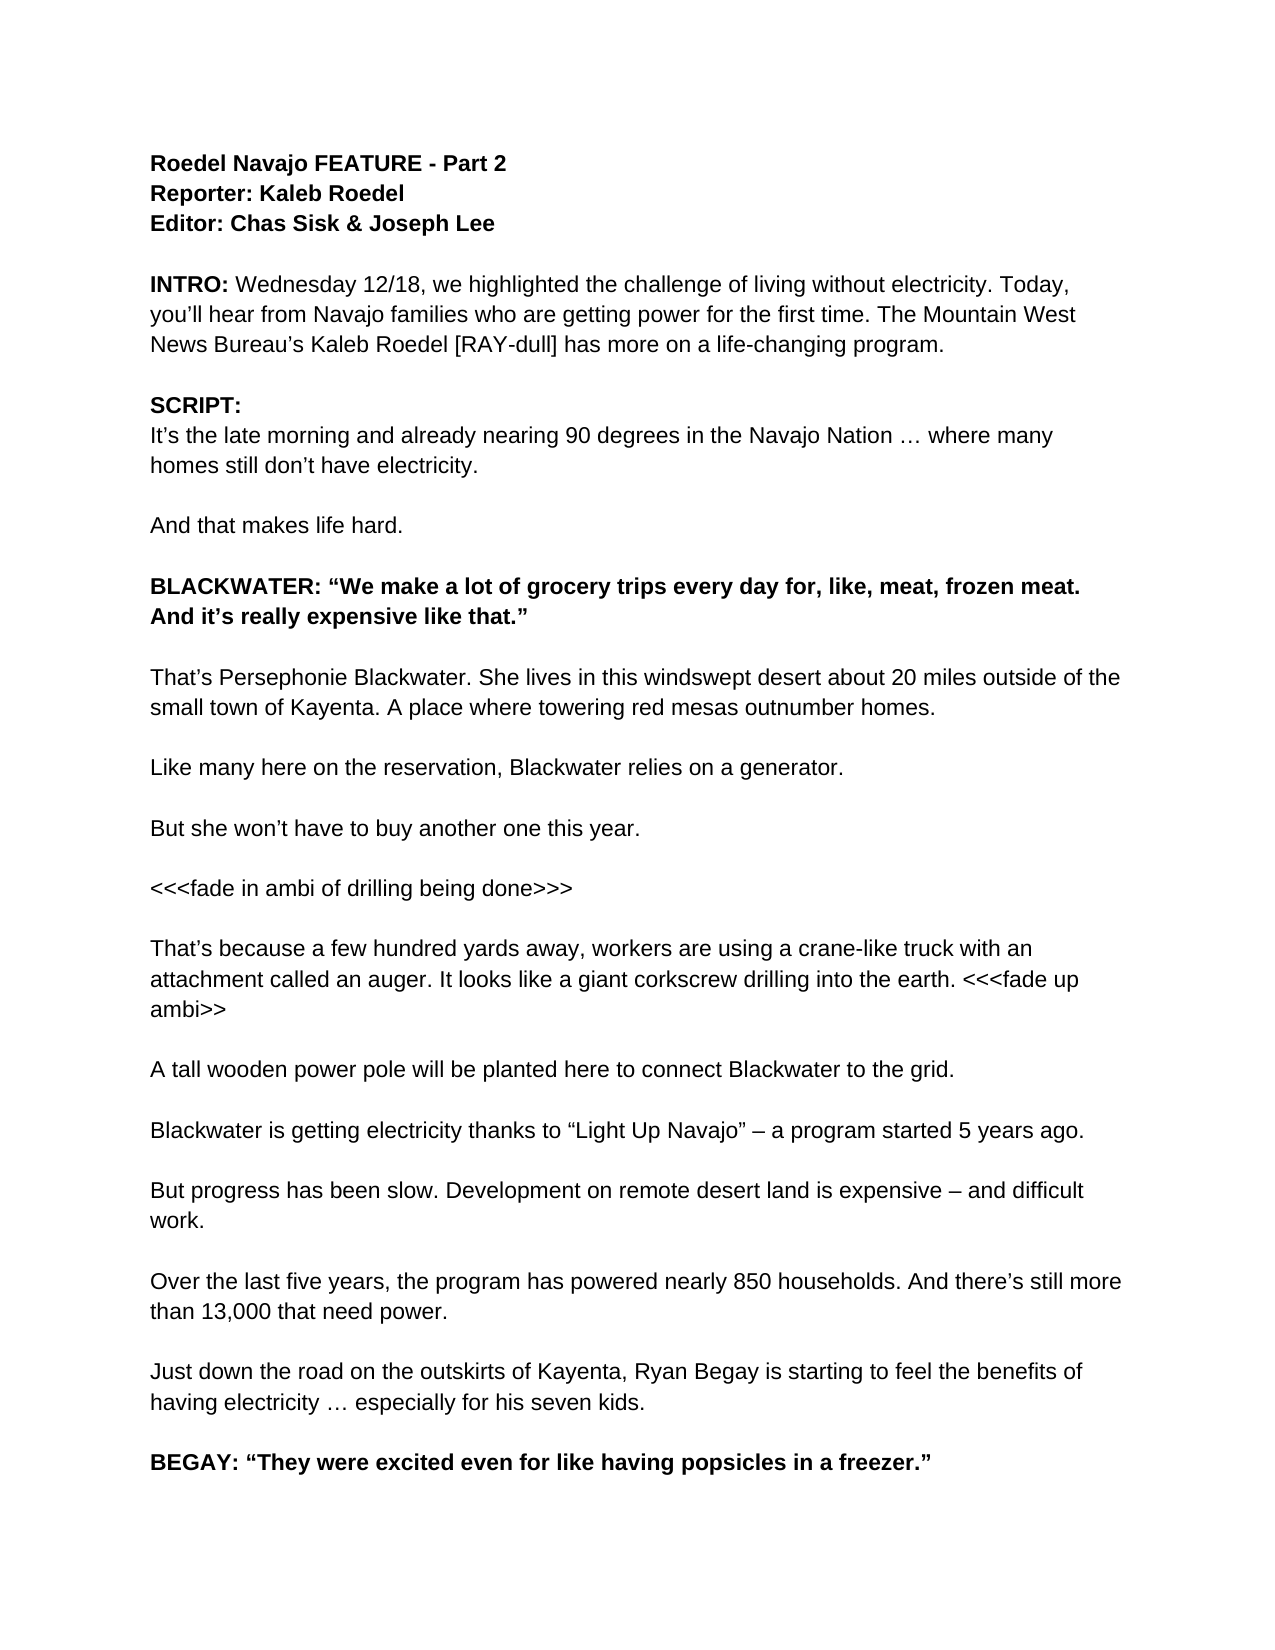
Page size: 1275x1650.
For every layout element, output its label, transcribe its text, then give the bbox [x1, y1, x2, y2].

text A tall wooden power pole will be planted here to connect Blackwater to the grid. [150, 1056, 1125, 1083]
text Over the last five years, the program has powered nearly 850 households. And there’s still more than 13,000 that need power. [150, 1268, 1125, 1324]
text <<<fade in ambi of drilling being done>>> [150, 875, 1125, 901]
text Blackwater is getting electricity thanks to “Light Up Navajo” – a program started 5 years ago. [150, 1117, 1125, 1143]
text And that makes life hard. [150, 512, 1125, 539]
text But progress has been slow. Development on remote desert land is expensive – and difficult work. [150, 1177, 1125, 1234]
text Like many here on the reservation, Blackwater relies on a generator. [150, 754, 1125, 781]
text BLACKWATER: “We make a lot of grocery trips every day for, like, meat, frozen meat. And it’s really expensive like that.” [150, 573, 1125, 629]
text That’s because a few hundred yards away, workers are using a crane-like truck with an attachment called an auger. It looks like a giant corkscrew drilling into the earth. <<<fade up ambi>> [150, 935, 1125, 1022]
text BEGAY: “They were excited even for like having popsicles in a freezer.” [150, 1449, 1125, 1475]
text Roedel Navajo FEATURE - Part 2 [150, 150, 1125, 176]
text Reporter: Kaleb Roedel [150, 180, 1125, 207]
text Editor: Chas Sisk & Joseph Lee [150, 210, 1125, 237]
text Just down the road on the outskirts of Kayenta, Ryan Begay is starting to feel the benefits of having electricity … especially for his seven kids. [150, 1358, 1125, 1415]
text That’s Persephonie Blackwater. She lives in this windswept desert about 20 miles outside of the small town of Kayenta. A place where towering red mesas outnumber homes. [150, 663, 1125, 720]
text But she won’t have to buy another one this year. [150, 814, 1125, 841]
text It’s the late morning and already nearing 90 degrees in the Navajo Nation … where many homes still don’t have electricity. [150, 422, 1125, 478]
text SCRIPT: [150, 392, 1125, 418]
text INTRO: Wednesday 12/18, we highlighted the challenge of living without electricity. Today, you’ll hear from Navajo families who are getting power for the first time. The Mountain West News Bureau’s Kaleb Roedel [RAY-dull] has more on a life-changing program. [150, 271, 1125, 358]
